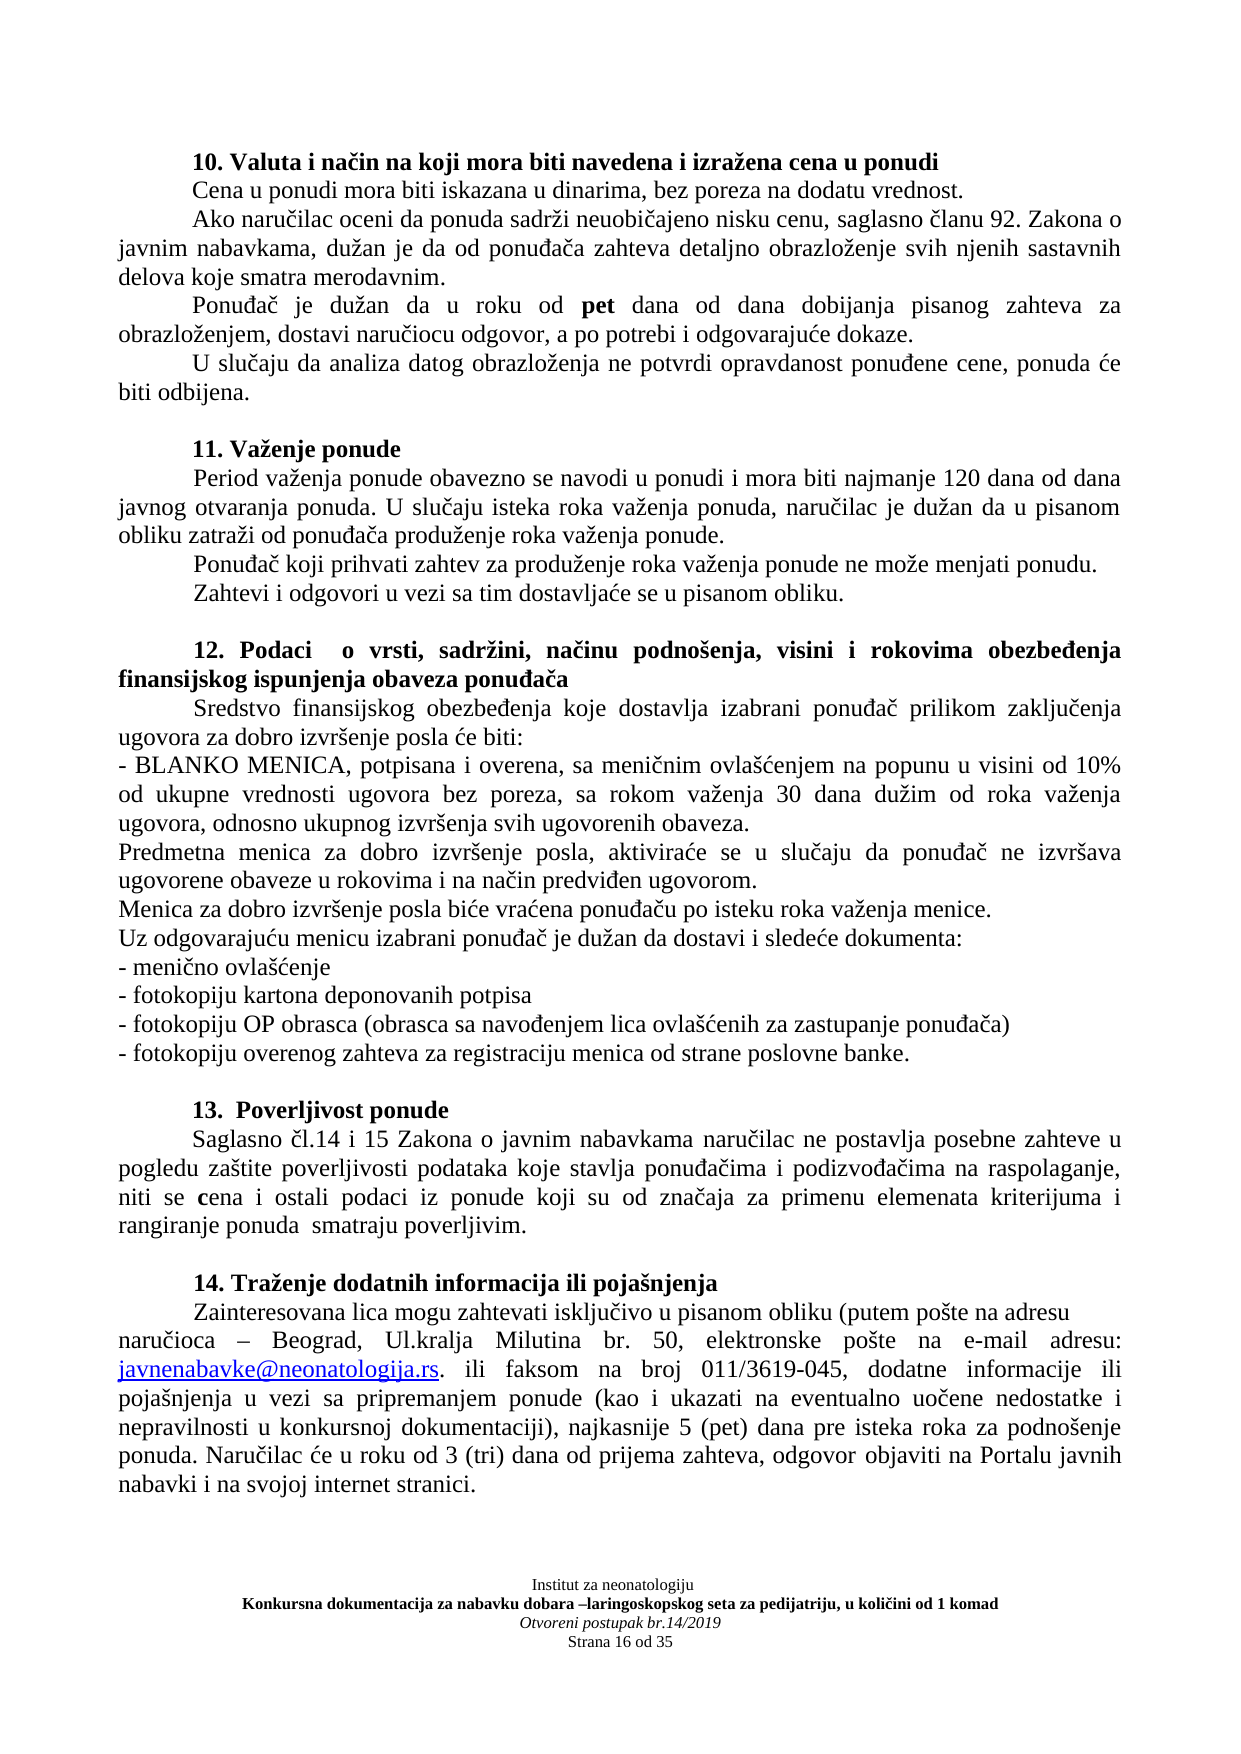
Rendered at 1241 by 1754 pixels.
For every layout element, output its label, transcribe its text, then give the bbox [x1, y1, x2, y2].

text Zainteresovana lica mogu zahtevati isključivo u pisanom obliku (putem pošte na adresu [193, 1297, 1122, 1326]
text Predmetna menica za dobro izvršenje posla, aktiviraće se u slučaju da ponuđač ne izvršava ugovorene obaveze u rokovima i na način predviđen ugovorom. [118, 837, 1122, 894]
text Menica za dobro izvršenje posla biće vraćena ponuđaču po isteku roka važenja menice. [118, 894, 1122, 923]
text - fotokopiju overenog zahteva za registraciju menica od strane poslovne banke. [118, 1038, 1122, 1067]
text Period važenja ponude obavezno se navodi u ponudi i mora biti najmanje 120 dana od dana javnog otvaranja ponuda. U slučaju isteka roka važenja ponuda, naručilac je dužan da u pisanom obliku zatraži od ponuđača produženje roka važenja ponude. [118, 463, 1122, 549]
text Cena u ponudi mora biti iskazana u dinarima, bez poreza na dodatu vrednost. [118, 176, 1122, 204]
text Zahtevi i odgovori u vezi sa tim dostavljaće se u pisanom obliku. [118, 578, 1122, 607]
text - fotokopiju kartona deponovanih potpisa [118, 981, 1122, 1009]
text Ponuđač je dužan da u roku od pet dana od dana dobijanja pisanog zahteva za obrazloženjem, dostavi naručiocu odgovor, a po potrebi i odgovarajuće dokaze. [118, 291, 1122, 348]
text Uz odgovarajuću menicu izabrani ponuđač je dužan da dostavi i sledeće dokumenta: [118, 923, 1122, 952]
text naručioca – Beograd, Ul.kralja Milutina br. 50, elektronske pošte na e-mail adresu: javnenabavke@neonatologija.rs. ili faksom na broj 011/3619-045, dodatne informacije ili pojašnjenja u vezi sa pripremanjem ponude (kao i ukazati na eventualno uočene nedostatke i nepravilnosti u konkursnoj dokumentaciji), najkasnije 5 (pet) dana pre isteka roka za podnošenje ponuda. Naručilac će u roku od 3 (tri) dana od prijema zahteva, odgovor objaviti na Portalu javnih nabavki i na svojoj internet stranici. [118, 1326, 1122, 1498]
text Saglasno čl.14 i 15 Zakona o javnim nabavkama naručilac ne postavlja posebne zahteve u pogledu zaštite poverljivosti podataka koje stavlja ponuđačima i podizvođačima na raspolaganje, niti se cena i ostali podaci iz ponude koji su od značaja za primenu elemenata kriterijuma i rangiranje ponuda smatraju poverljivim. [118, 1124, 1122, 1239]
text 12. Podaci o vrsti, sadržini, načinu podnošenja, visini i rokovima obezbeđenja finansijskog ispunjenja obaveza ponuđača [118, 636, 1122, 693]
text 10. Valuta i način na koji mora biti navedena i izražena cena u ponudi [118, 147, 1122, 176]
text - BLANKO MENICA, potpisana i overena, sa meničnim ovlašćenjem na popunu u visini od 10% od ukupne vrednosti ugovora bez poreza, sa rokom važenja 30 dana dužim od roka važenja ugovora, odnosno ukupnog izvršenja svih ugovorenih obaveza. [118, 751, 1122, 837]
text - fotokopiju OP obrasca (obrasca sa navođenjem lica ovlašćenih za zastupanje ponuđača) [118, 1009, 1122, 1038]
text 13. Poverljivost ponude [118, 1096, 1122, 1124]
text Sredstvo finansijskog obezbeđenja koje dostavlja izabrani ponuđač prilikom zaključenja ugovora za dobro izvršenje posla će biti: [118, 693, 1122, 751]
text Ponuđač koji prihvati zahtev za produženje roka važenja ponude ne može menjati ponudu. [118, 549, 1122, 578]
subtitle U slučaju da analiza datog obrazloženja ne potvrdi opravdanost ponuđene cene, ponuda će biti odbijena. [118, 348, 1122, 406]
text 14. Traženje dodatnih informacija ili pojašnjenja [193, 1268, 1122, 1297]
text 11. Važenje ponude [118, 434, 1122, 463]
text Ako naručilac oceni da ponuda sadrži neuobičajeno nisku cenu, saglasno članu 92. Zakona o javnim nabavkama, dužan je da od ponuđača zahteva detaljno obrazloženje svih njenih sastavnih delova koje smatra merodavnim. [118, 204, 1122, 291]
text - menično ovlašćenje [118, 952, 1122, 981]
